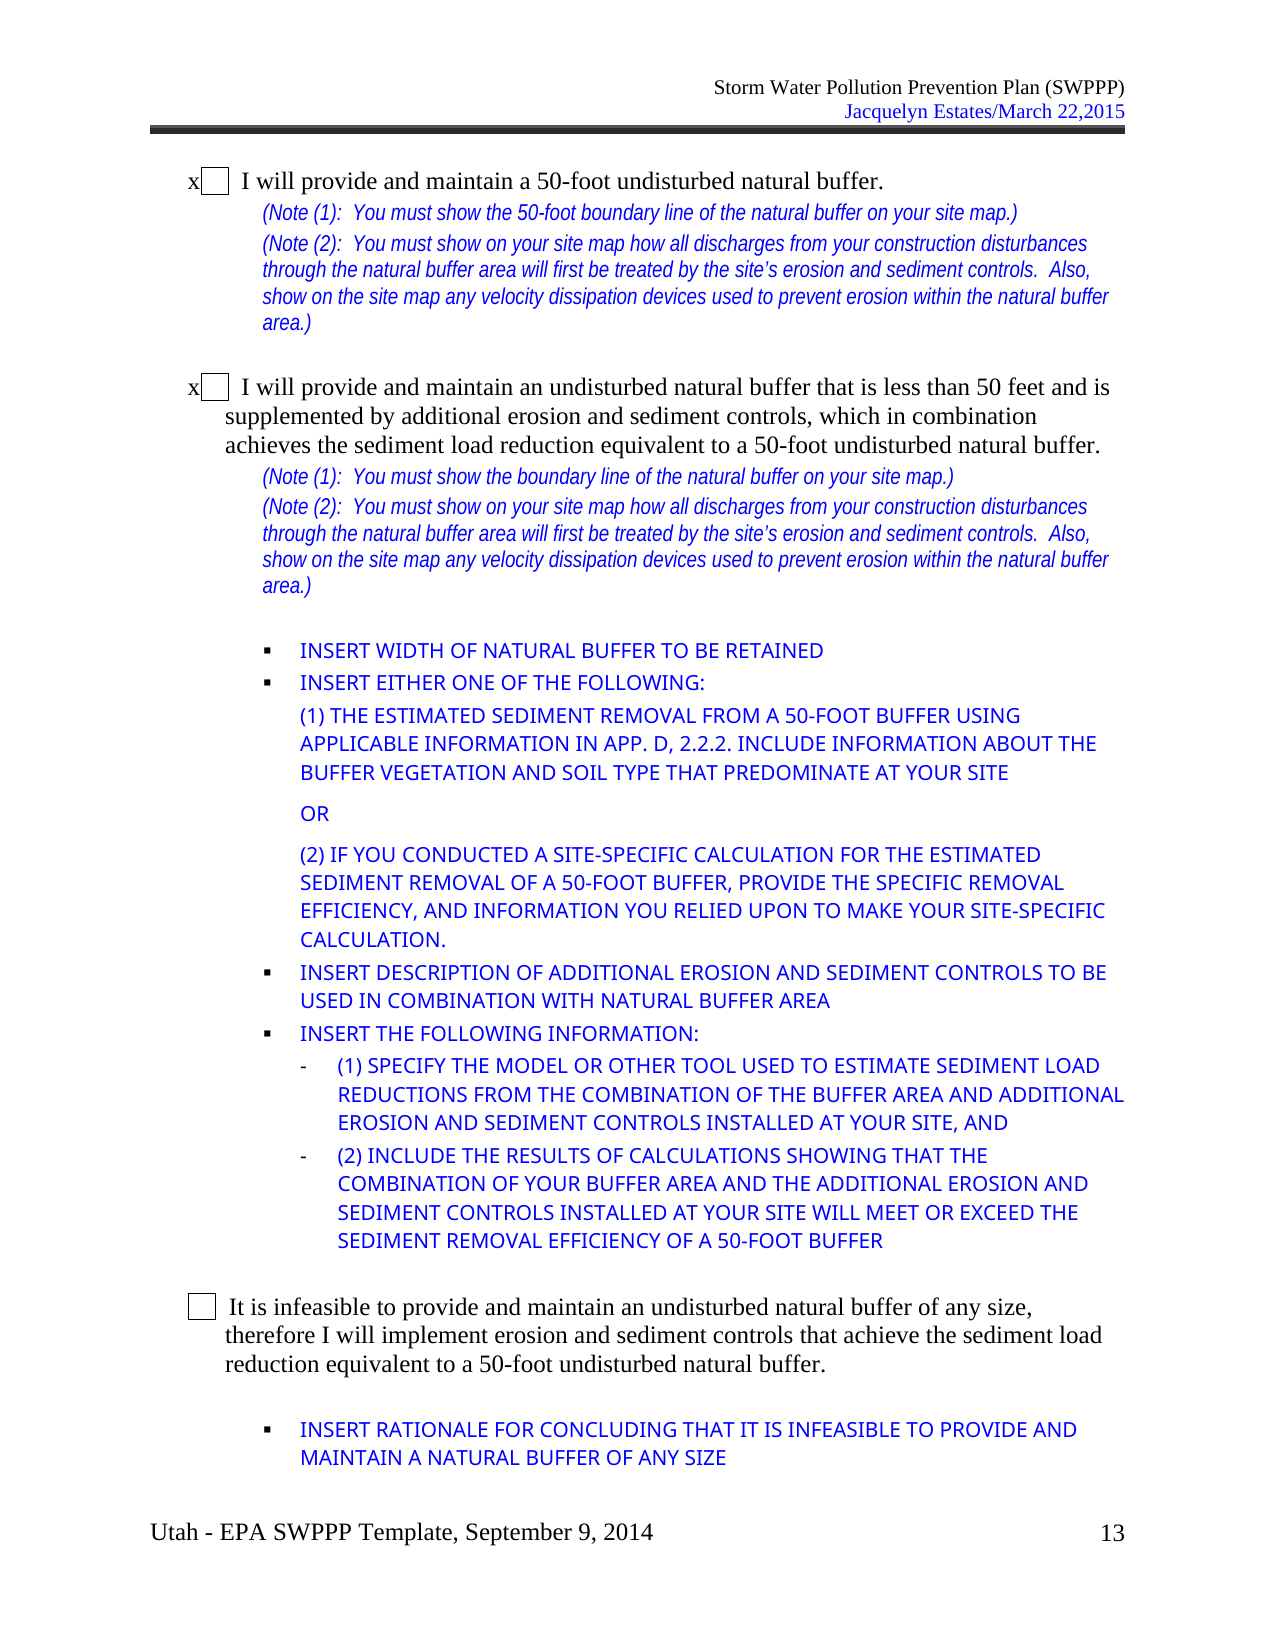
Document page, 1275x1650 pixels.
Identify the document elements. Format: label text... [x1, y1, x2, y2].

list INSERT WIDTH OF NATURAL BUFFER TO BE RETAINED [262, 636, 1125, 664]
text x I will provide and maintain an undisturbed natural buffer that is less than 50 feet and is supplemented by additional erosion and sediment controls, which in combination achieves the sediment load reduction equivalent to a 50-foot undisturbed natural buffer. [187, 372, 1125, 459]
text (1) THE ESTIMATED SEDIMENT REMOVAL FROM A 50-FOOT BUFFER USING APPLICABLE INFORMATION IN APP. D, 2.2.2. INCLUDE INFORMATION ABOUT THE BUFFER VEGETATION AND SOIL TYPE THAT PREDOMINATE AT YOUR SITE [300, 701, 1125, 786]
text x I will provide and maintain a 50-foot undisturbed natural buffer. [187, 166, 1125, 195]
text It is infeasible to provide and maintain an undisturbed natural buffer of any size, therefore I will implement erosion and sediment controls that achieve the sediment load reduction equivalent to a 50-foot undisturbed natural buffer. [187, 1292, 1125, 1378]
text OR [300, 799, 1125, 827]
list INSERT EITHER ONE OF THE FOLLOWING: [262, 668, 1125, 697]
list INSERT RATIONALE FOR CONCLUDING THAT IT IS INFEASIBLE TO PROVIDE AND MAINTAIN A NATURAL BUFFER OF ANY SIZE [262, 1415, 1125, 1472]
list (1) SPECIFY THE MODEL OR OTHER TOOL USED TO ESTIMATE SEDIMENT LOAD REDUCTIONS FROM THE COMBINATION OF THE BUFFER AREA AND ADDITIONAL EROSION AND SEDIMENT CONTROLS INSTALLED AT YOUR SITE, AND [300, 1051, 1125, 1137]
text (Note (2): You must show on your site map how all discharges from your construction disturbances through the natural buffer area will first be treated by the site’s erosion and sediment controls. Also, show on the site map any velocity dissipation devices used to prevent erosion within the natural buffer area.) [262, 493, 1125, 599]
text (Note (1): You must show the 50-foot boundary line of the natural buffer on your site map.) [262, 199, 1125, 226]
text (2) IF YOU CONDUCTED A SITE-SPECIFIC CALCULATION FOR THE ESTIMATED SEDIMENT REMOVAL OF A 50-FOOT BUFFER, PROVIDE THE SPECIFIC REMOVAL EFFICIENCY, AND INFORMATION YOU RELIED UPON TO MAKE YOUR SITE-SPECIFIC CALCULATION. [300, 840, 1125, 953]
list (2) INCLUDE THE RESULTS OF CALCULATIONS SHOWING THAT THE COMBINATION OF YOUR BUFFER AREA AND THE ADDITIONAL EROSION AND SEDIMENT CONTROLS INSTALLED AT YOUR SITE WILL MEET OR EXCEED THE SEDIMENT REMOVAL EFFICIENCY OF A 50-FOOT BUFFER [300, 1141, 1125, 1254]
text (Note (2): You must show on your site map how all discharges from your construction disturbances through the natural buffer area will first be treated by the site’s erosion and sediment controls. Also, show on the site map any velocity dissipation devices used to prevent erosion within the natural buffer area.) [262, 230, 1125, 335]
list INSERT DESCRIPTION OF ADDITIONAL EROSION AND SEDIMENT CONTROLS TO BE USED IN COMBINATION WITH NATURAL BUFFER AREA [262, 958, 1125, 1014]
list INSERT THE FOLLOWING INFORMATION: [262, 1019, 1125, 1047]
text (Note (1): You must show the boundary line of the natural buffer on your site map.) [262, 463, 1125, 489]
